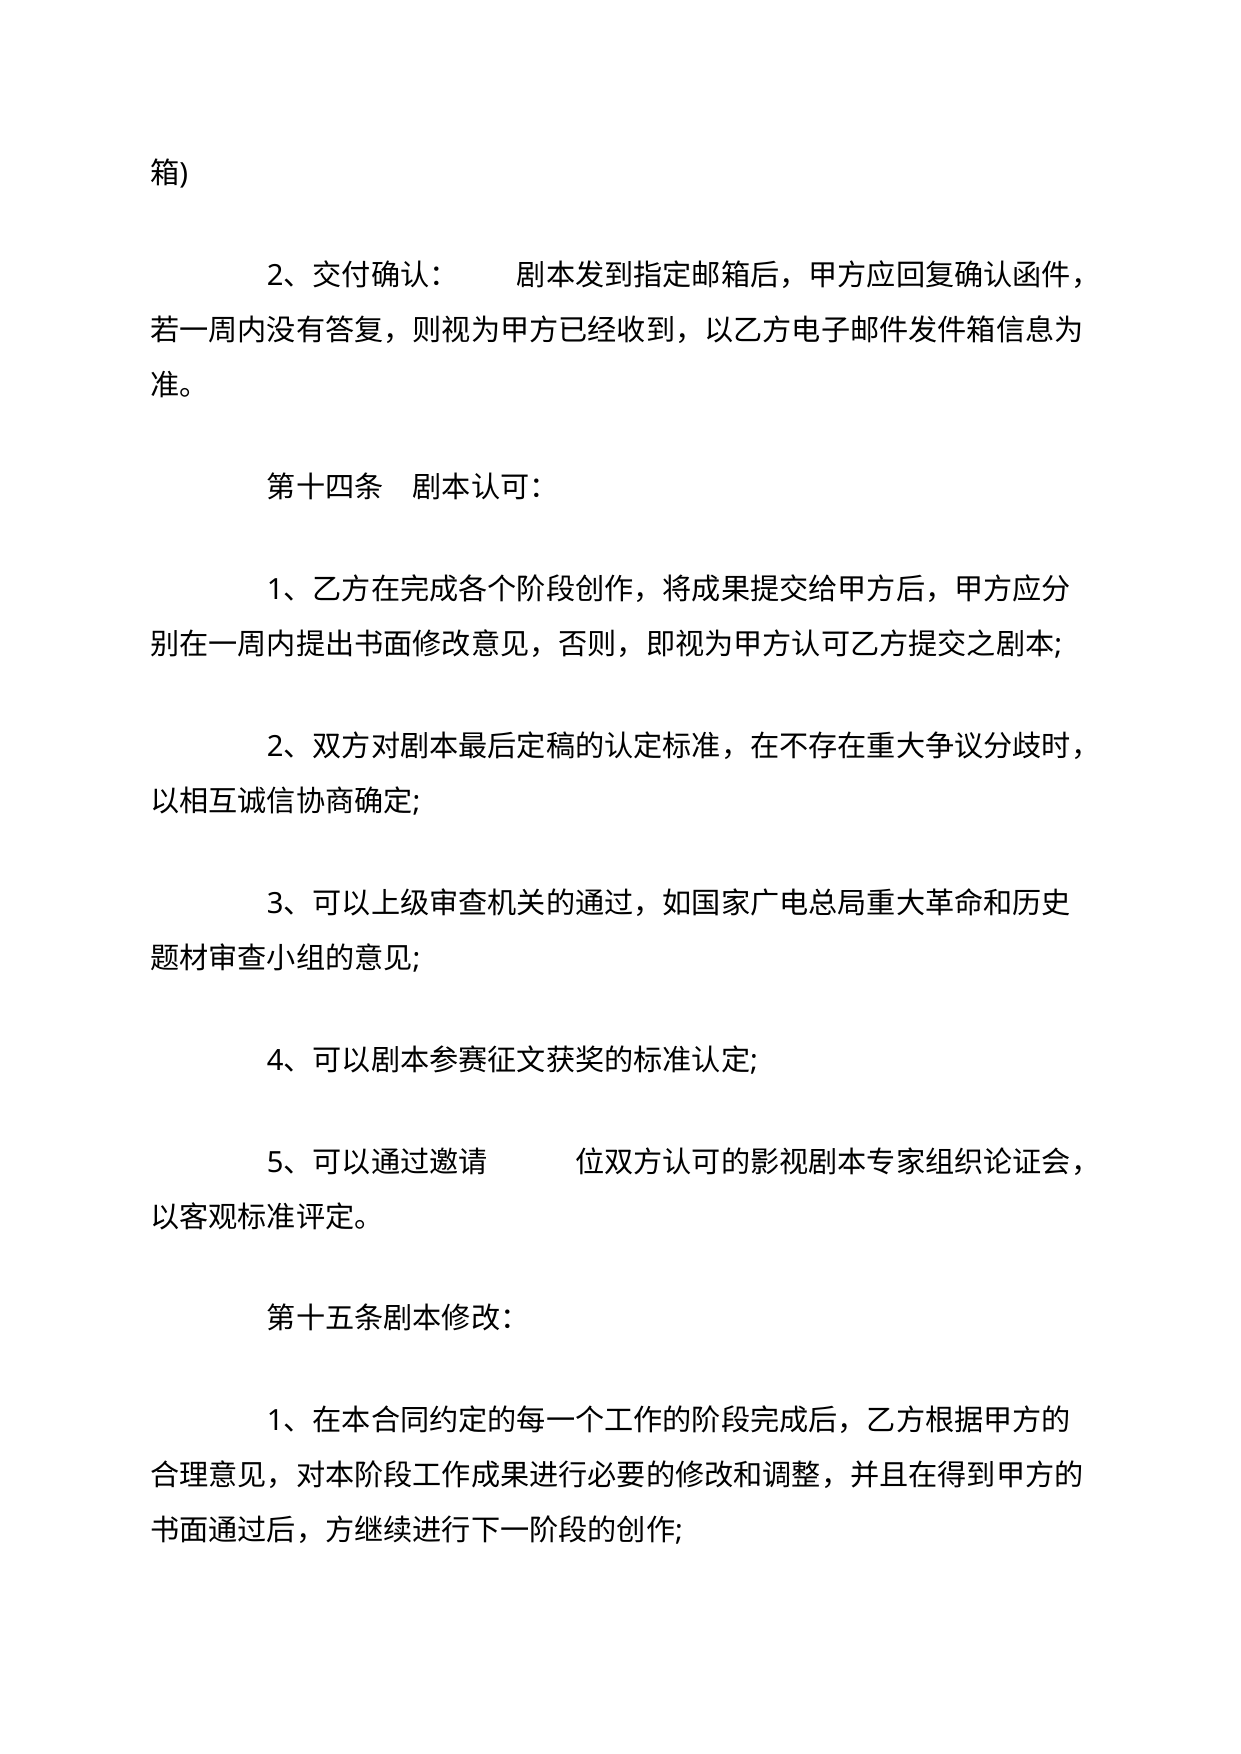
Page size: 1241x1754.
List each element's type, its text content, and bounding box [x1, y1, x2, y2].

text 1、在本合同约定的每一个工作的阶段完成后，乙方根据甲方的合理意见，对本阶段工作成果进行必要的修改和调整，并且在得到甲方的书面通过后，方继续进行下一阶段的创作; [150, 1397, 1090, 1549]
text 2、双方对剧本最后定稿的认定标准，在不存在重大争议分歧时，以相互诚信协商确定; [150, 722, 1090, 820]
text 2、交付确认： 剧本发到指定邮箱后，甲方应回复确认函件，若一周内没有答复，则视为甲方已经收到，以乙方电子邮件发件箱信息为准。 [150, 252, 1090, 404]
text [150, 150, 1090, 192]
text 3、可以上级审查机关的通过，如国家广电总局重大革命和历史题材审查小组的意见; [150, 879, 1090, 977]
text 第十四条 剧本认可： [150, 464, 1090, 506]
text 1、乙方在完成各个阶段创作，将成果提交给甲方后，甲方应分别在一周内提出书面修改意见，否则，即视为甲方认可乙方提交之剧本; [150, 565, 1090, 663]
text 第十五条剧本修改： [150, 1295, 1090, 1337]
text 4、可以剧本参赛征文获奖的标准认定; [150, 1036, 1090, 1079]
text 5、可以通过邀请 位双方认可的影视剧本专家组织论证会，以客观标准评定。 [150, 1138, 1090, 1236]
